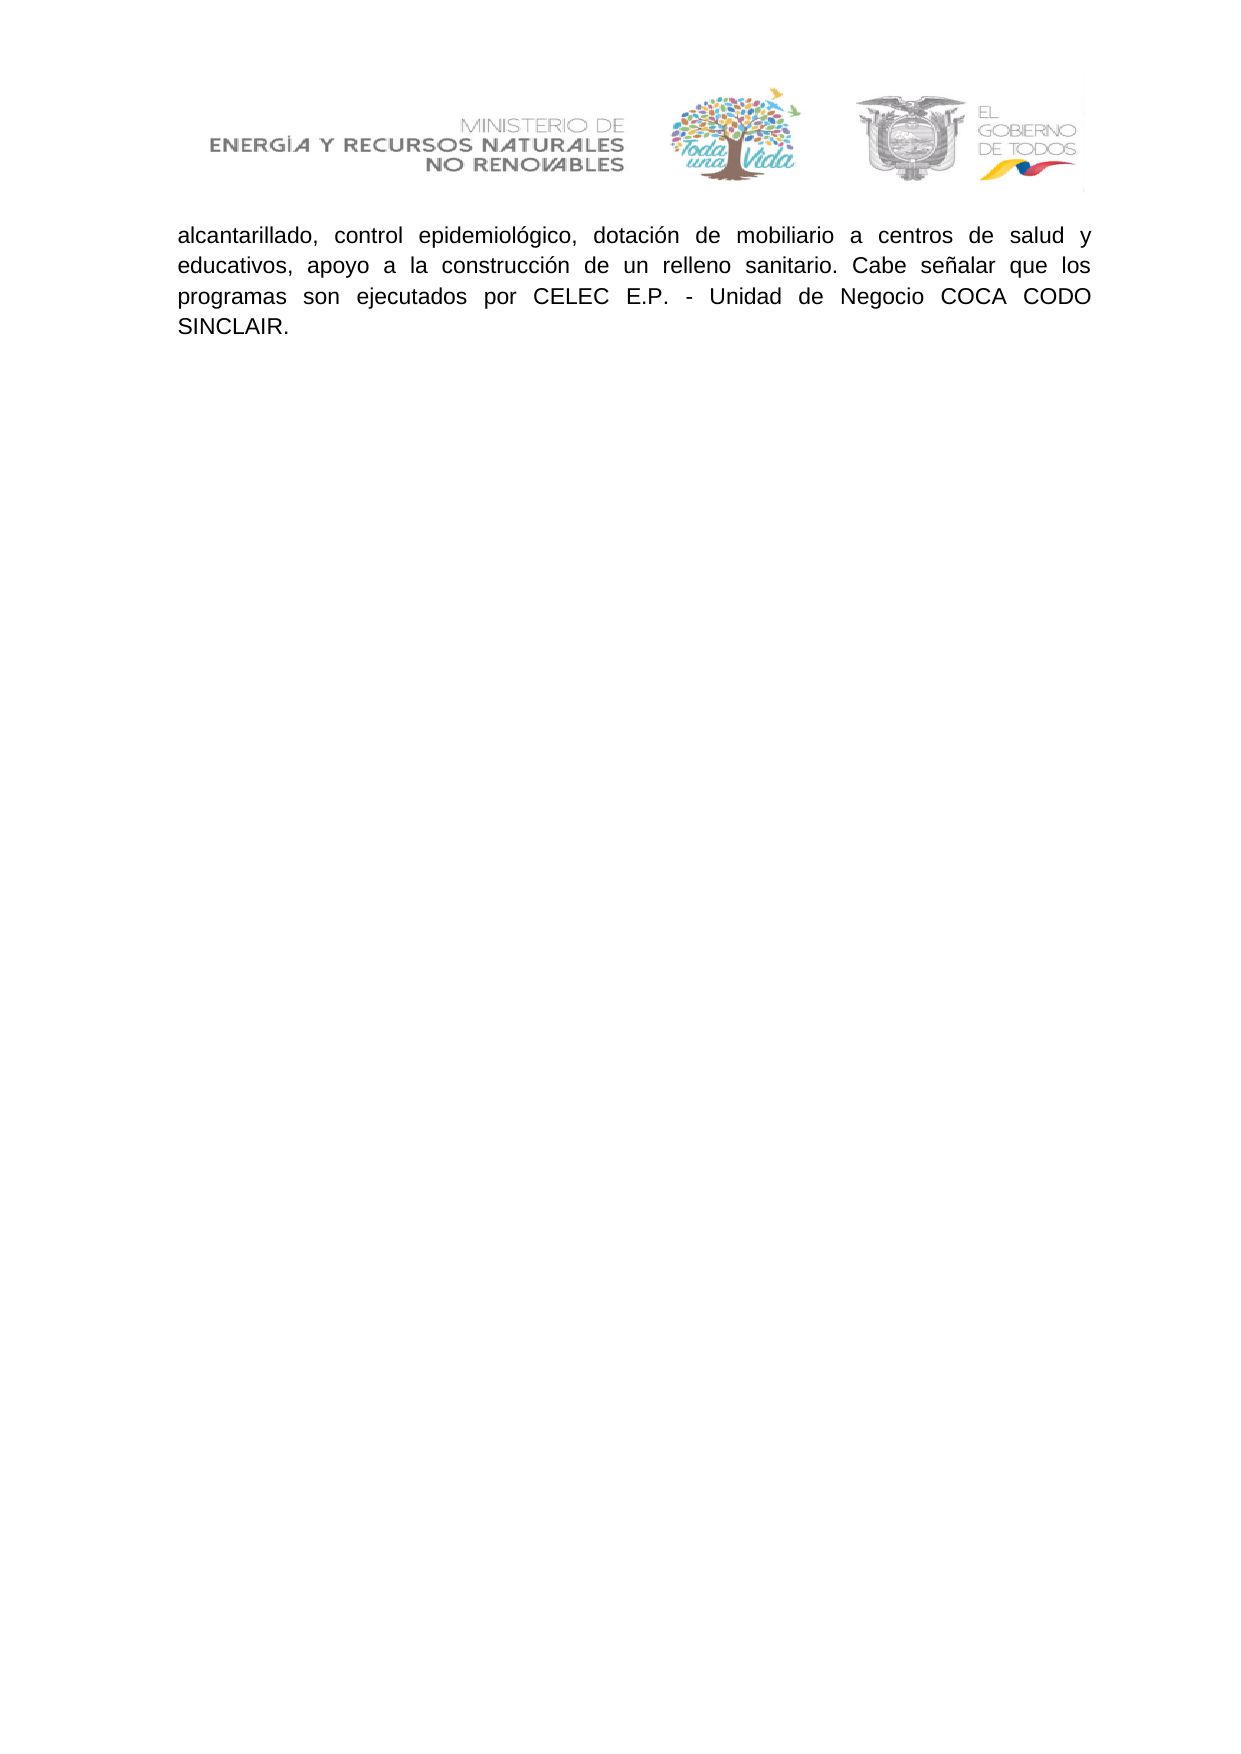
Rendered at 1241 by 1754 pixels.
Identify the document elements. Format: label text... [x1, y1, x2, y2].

picture [177, 73, 1085, 195]
